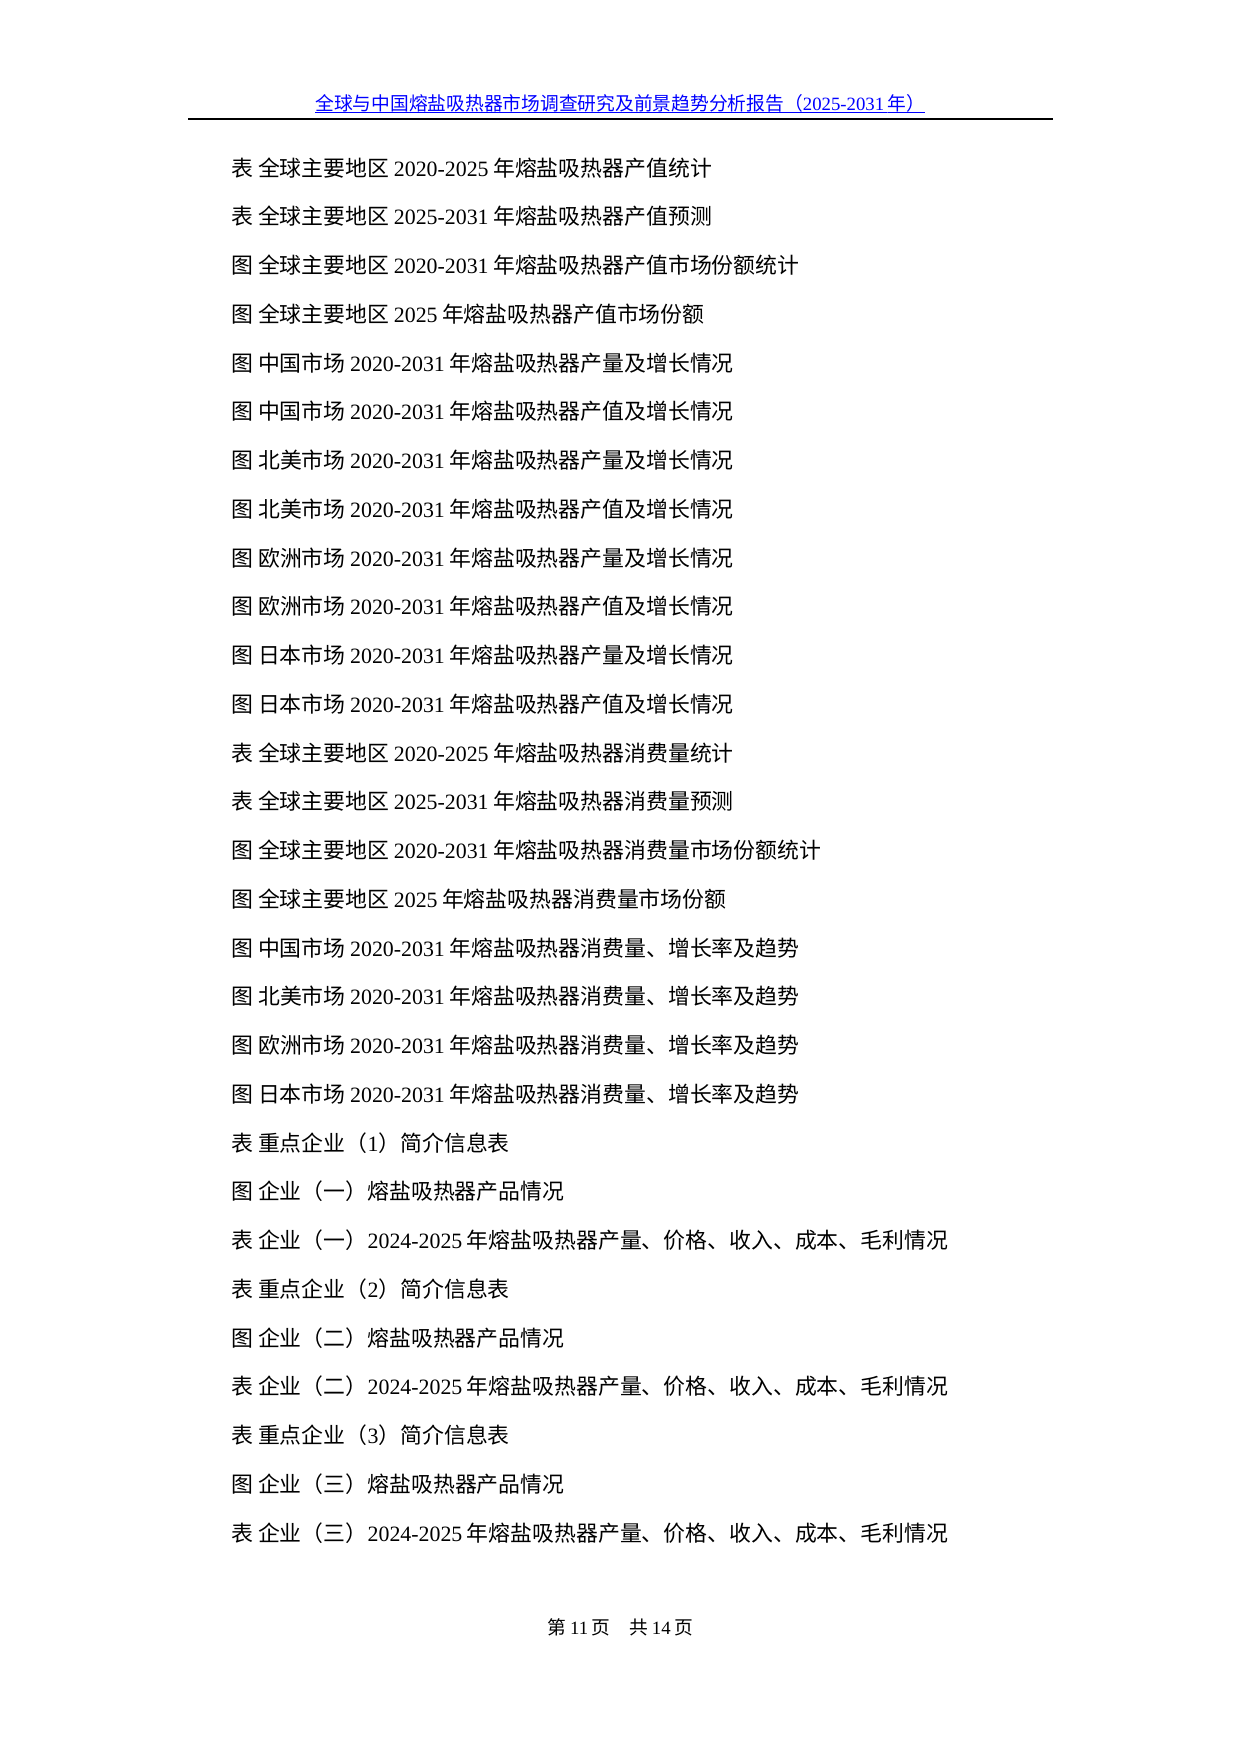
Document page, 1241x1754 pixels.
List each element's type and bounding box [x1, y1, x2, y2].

text [187, 150, 1053, 1548]
